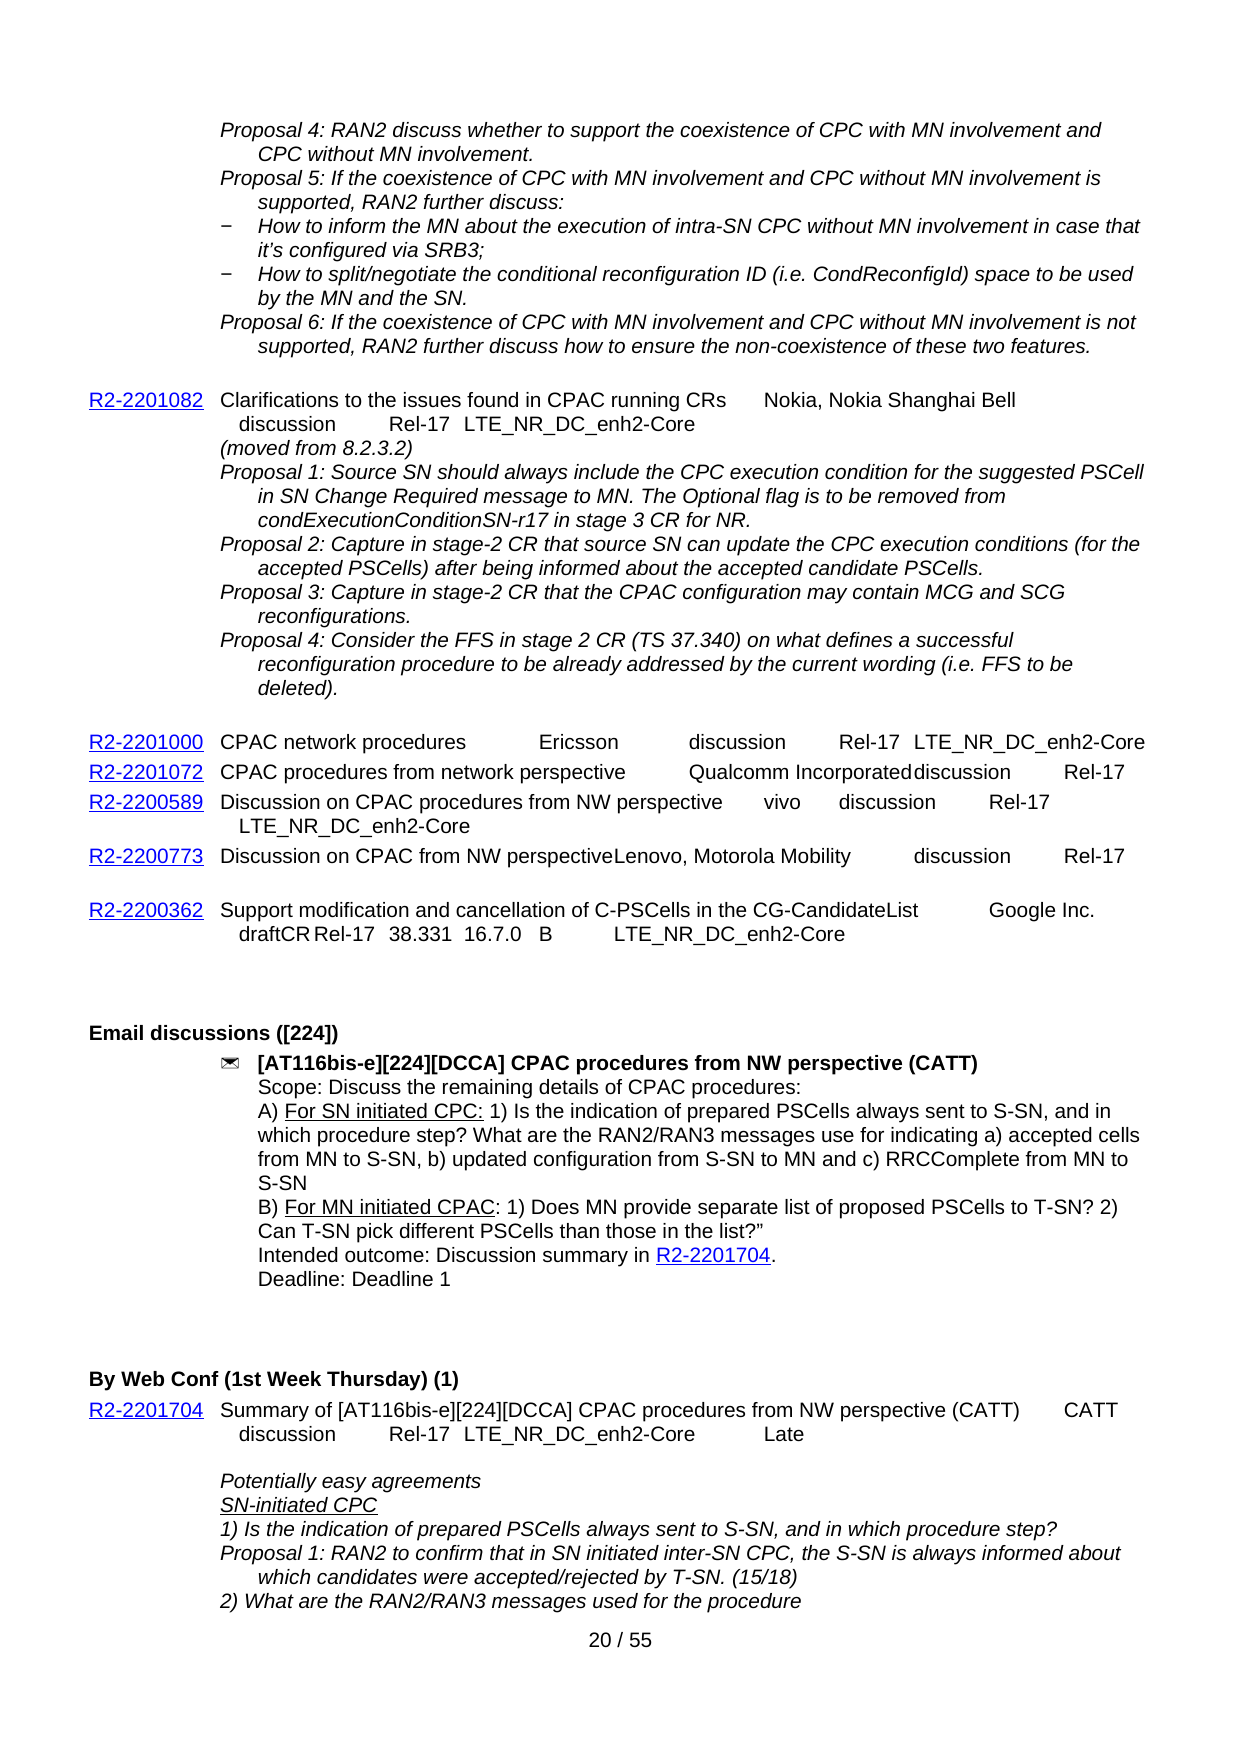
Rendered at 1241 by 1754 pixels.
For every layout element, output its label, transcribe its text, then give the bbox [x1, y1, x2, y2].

text 2) What are the RAN2/RAN3 messages used for the procedure [220, 1589, 1152, 1613]
title R2-2200773 Discussion on CPAC from NW perspective Lenovo, Motorola Mobility discussion Rel-17 [89, 844, 1152, 868]
text 1) Is the indication of prepared PSCells always sent to S-SN, and in which procedure step? [220, 1517, 1152, 1541]
text Proposal 3: Capture in stage-2 CR that the CPAC configuration may contain MCG and SCG reconfigurations. [220, 579, 1152, 627]
text Intended outcome: Discussion summary in R2-2201704. [220, 1243, 1152, 1267]
text By Web Conf (1st Week Thursday) (1) [89, 1367, 1152, 1391]
text Proposal 6: If the coexistence of CPC with MN involvement and CPC without MN involvement is not supported, RAN2 further discuss how to ensure the non-coexistence of these two features. [220, 310, 1152, 358]
text Proposal 1: RAN2 to confirm that in SN initiated inter-SN CPC, the S-SN is always informed about which candidates were accepted/rejected by T-SN. (15/18) [220, 1541, 1152, 1589]
title R2-2201082 Clarifications to the issues found in CPAC running CRs Nokia, Nokia Shanghai Bell discussion Rel-17 LTE_NR_DC_enh2-Core [89, 388, 1152, 436]
text Proposal 5: If the coexistence of CPC with MN involvement and CPC without MN involvement is supported, RAN2 further discuss: [220, 166, 1152, 214]
text Proposal 1: Source SN should always include the CPC execution condition for the suggested PSCell in SN Change Required message to MN. The Optional flag is to be removed from condExecutionConditionSN-r17 in stage 3 CR for NR. [220, 460, 1152, 532]
text (moved from 8.2.3.2) [220, 436, 1152, 460]
text [AT116bis-e][224][DCCA] CPAC procedures from NW perspective (CATT) [220, 1051, 1152, 1075]
text Proposal 4: RAN2 discuss whether to support the coexistence of CPC with MN involvement and CPC without MN involvement. [220, 118, 1152, 166]
title R2-2200362 Support modification and cancellation of C-PSCells in the CG-CandidateList Google Inc. draftCR Rel-17 38.331 16.7.0 B LTE_NR_DC_enh2-Core [89, 898, 1152, 946]
text − How to split/negotiate the conditional reconfiguration ID (i.e. CondReconfigId) space to be used by the MN and the SN. [220, 262, 1152, 310]
title R2-2201000 CPAC network procedures Ericsson discussion Rel-17 LTE_NR_DC_enh2-Core [89, 729, 1152, 753]
text Scope: Discuss the remaining details of CPAC procedures: A) For SN initiated CPC: 1) Is the indication of prepared PSCells always sent to S-SN, and in which procedure step? What are the RAN2/RAN3 messages use for indicating a) accepted cells from MN to S-SN, b) updated configuration from S-SN to MN and c) RRCComplete from MN to S-SN B) For MN initiated CPAC: 1) Does MN provide separate list of proposed PSCells to T-SN? 2) Can T-SN pick different PSCells than those in the list?” [220, 1075, 1152, 1243]
text SN-initiated CPC [220, 1493, 1152, 1517]
text Proposal 2: Capture in stage-2 CR that source SN can update the CPC execution conditions (for the accepted PSCells) after being informed about the accepted candidate PSCells. [220, 532, 1152, 579]
text Deadline: Deadline 1 [220, 1267, 1152, 1291]
text Potentially easy agreements [220, 1469, 1152, 1493]
text − How to inform the MN about the execution of intra-SN CPC without MN involvement in case that it’s configured via SRB3; [220, 214, 1152, 262]
title R2-2201072 CPAC procedures from network perspective Qualcomm Incorporated discussion Rel-17 [89, 760, 1152, 784]
text Email discussions ([224]) [89, 1021, 1152, 1045]
text Proposal 4: Consider the FFS in stage 2 CR (TS 37.340) on what defines a successful reconfiguration procedure to be already addressed by the current wording (i.e. FFS to be deleted). [220, 627, 1152, 699]
title R2-2200589 Discussion on CPAC procedures from NW perspective vivo discussion Rel-17 LTE_NR_DC_enh2-Core [89, 790, 1152, 838]
title R2-2201704 Summary of [AT116bis-e][224][DCCA] CPAC procedures from NW perspective (CATT) CATT discussion Rel-17 LTE_NR_DC_enh2-Core Late [89, 1397, 1152, 1445]
